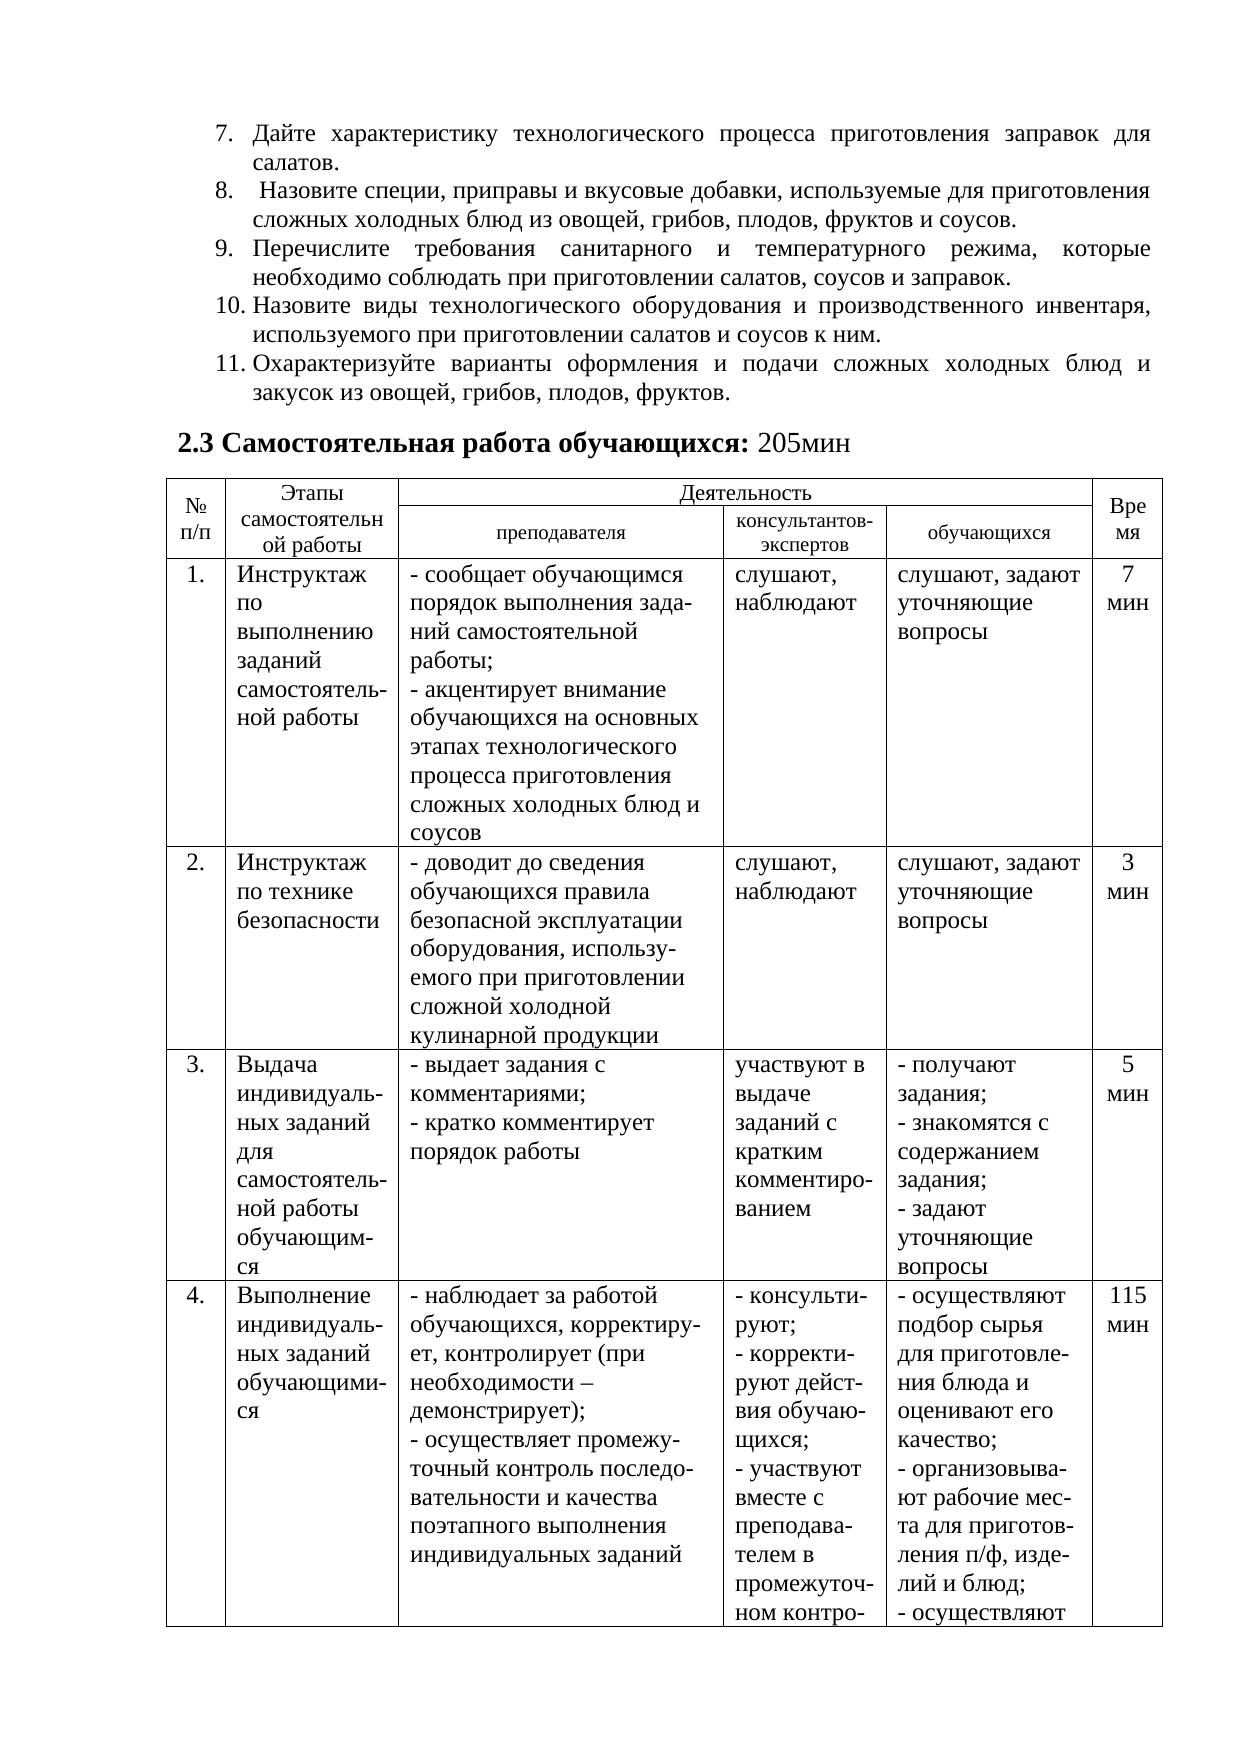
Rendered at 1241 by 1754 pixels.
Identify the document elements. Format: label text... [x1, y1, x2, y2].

table_header Время [1093, 479, 1162, 558]
table_cell 1. [167, 559, 225, 846]
list Дайте характеристику технологического процесса приготовления заправок для салатов. [215, 118, 1152, 176]
list Перечислите требования санитарного и температурного режима, которые необходимо соблюдать при приготовлении салатов, соусов и заправок. [215, 233, 1152, 291]
list Назовите специи, приправы и вкусовые добавки, используемые для приготовления сложных холодных блюд из овощей, грибов, плодов, фруктов и соусов. [215, 176, 1152, 233]
table_cell 7 мин [1093, 559, 1162, 846]
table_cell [399, 1281, 723, 1626]
table_cell - доводит до сведения обучающихся правила безопасной эксплуатации оборудования, использу-емого при приготовлении сложной холодной кулинарной продукции [399, 847, 723, 1048]
table_cell 4. [167, 1281, 225, 1626]
table_cell слушают, задают уточняющие вопросы [887, 559, 1092, 846]
table_cell - выдает задания с комментариями; - кратко комментирует порядок работы [399, 1050, 723, 1279]
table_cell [887, 1281, 1092, 1626]
table_cell консультантов-экспертов [724, 506, 886, 558]
table_cell преподавателя [399, 506, 723, 558]
table_cell Выдача индивидуаль-ных заданий для самостоятель-ной работы обучающим-ся [226, 1050, 398, 1279]
table_cell 2. [167, 847, 225, 1048]
table_cell 5 мин [1093, 1050, 1162, 1279]
table_cell 115 мин [1093, 1281, 1162, 1626]
table_cell Инструктаж по технике безопасности [226, 847, 398, 1048]
table_cell обучающихся [887, 506, 1092, 558]
table_cell слушают, задают уточняющие вопросы [887, 847, 1092, 1048]
table_header Этапы самостоятельной работы [226, 479, 398, 558]
table_header № п/п [167, 479, 225, 558]
table_cell - получают задания; - знакомятся с содержанием задания; - задают уточняющие вопросы [887, 1050, 1092, 1279]
table_cell слушают, наблюдают [724, 559, 886, 846]
list Назовите виды технологического оборудования и производственного инвентаря, используемого при приготовлении салатов и соусов к ним. [215, 291, 1152, 348]
table_cell слушают, наблюдают [724, 847, 886, 1048]
table_cell 3 мин [1093, 847, 1162, 1048]
text 2.3 Самостоятельная работа обучающихся: 205мин [177, 425, 1152, 458]
table_cell 3. [167, 1050, 225, 1279]
table_cell участвуют в выдаче заданий с кратким комментиро-ванием [724, 1050, 886, 1279]
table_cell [724, 1281, 886, 1626]
table_cell - сообщает обучающимся порядок выполнения зада-ний самостоятельной работы; - акцентирует внимание обучающихся на основных этапах технологического процесса приготовления сложных холодных блюд и соусов [399, 559, 723, 846]
table_header Деятельность [399, 479, 1092, 505]
table_cell Инструктаж по выполнению заданий самостоятель-ной работы [226, 559, 398, 846]
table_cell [226, 1281, 398, 1626]
list Охарактеризуйте варианты оформления и подачи сложных холодных блюд и закусок из овощей, грибов, плодов, фруктов. [215, 348, 1152, 406]
